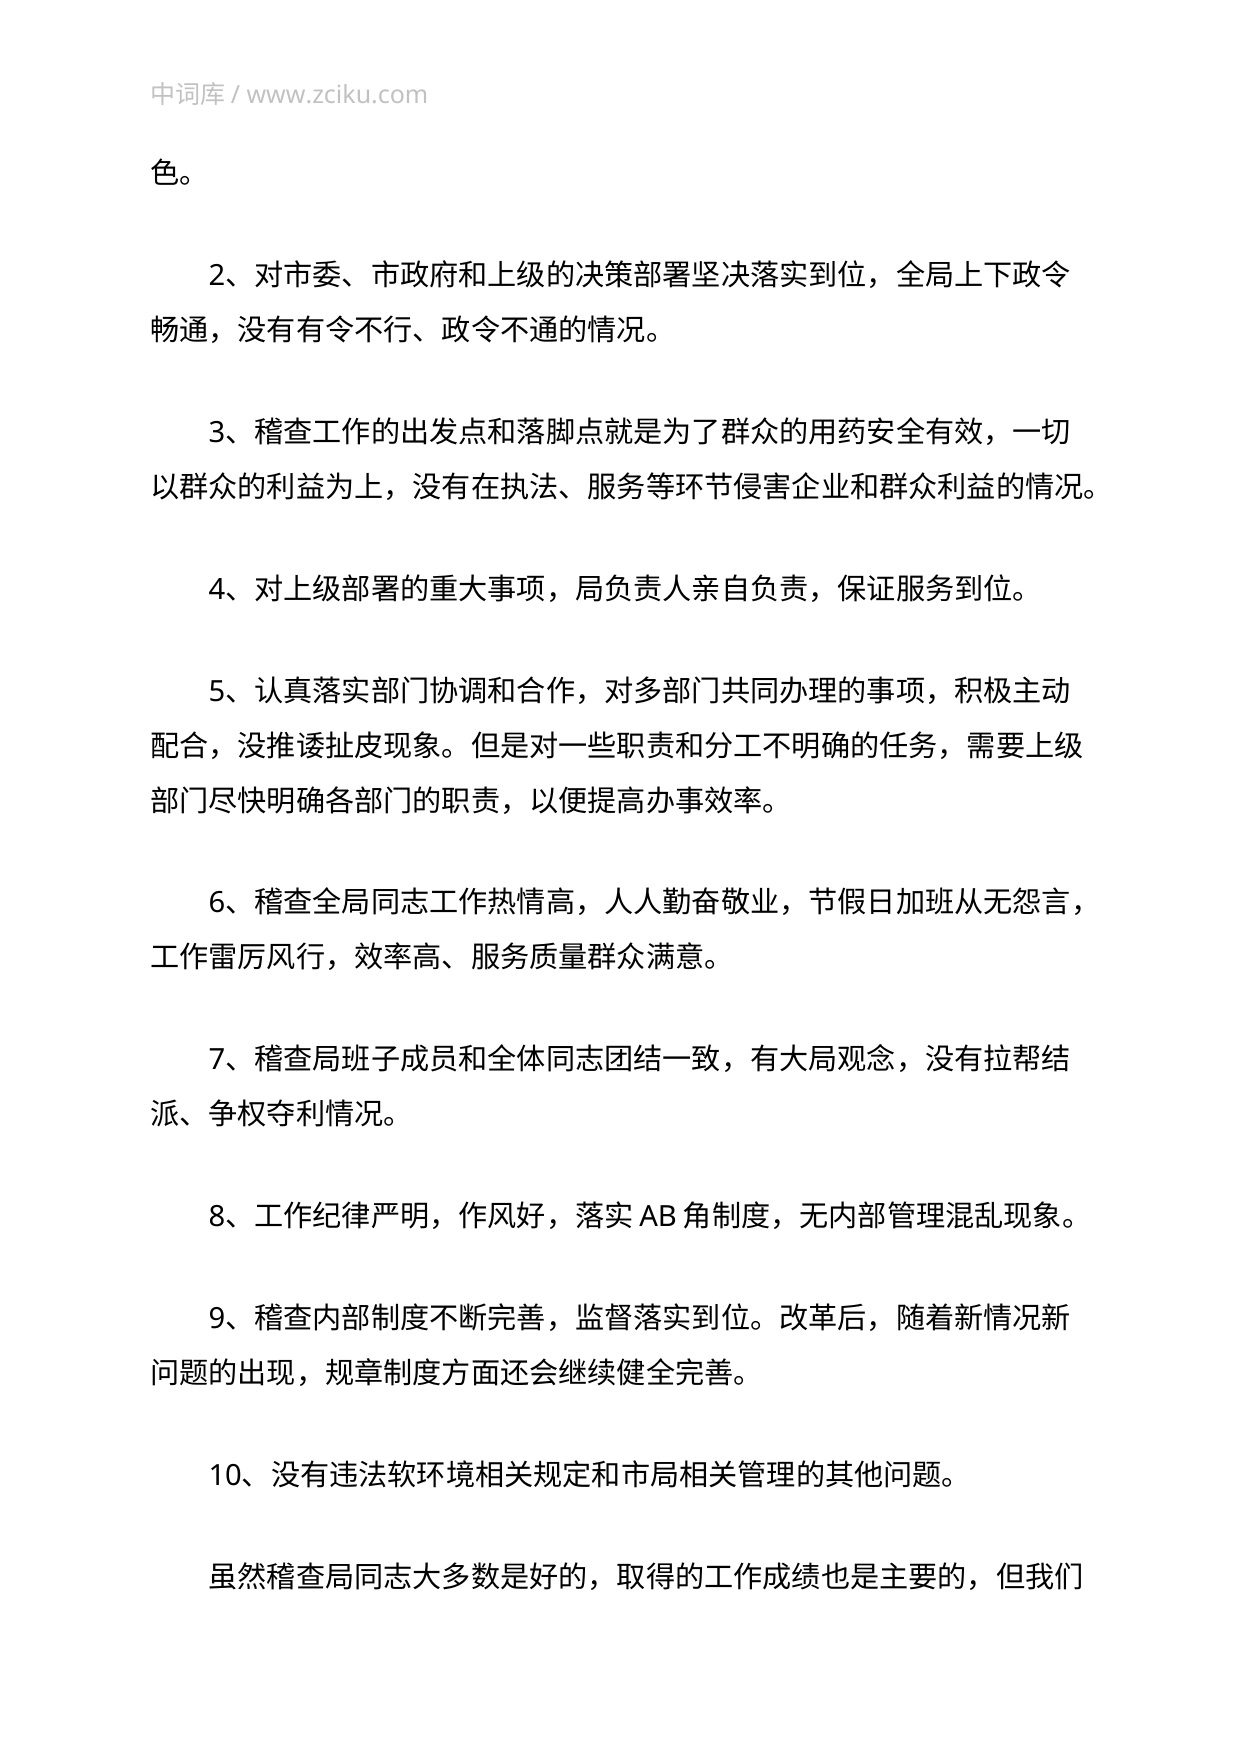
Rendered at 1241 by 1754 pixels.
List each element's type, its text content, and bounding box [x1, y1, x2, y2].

text 3、稽查工作的出发点和落脚点就是为了群众的用药安全有效，一切以群众的利益为上，没有在执法、服务等环节侵害企业和群众利益的情况。 [150, 408, 1090, 506]
text 10、没有违法软环境相关规定和市局相关管理的其他问题。 [150, 1451, 1090, 1494]
text 4、对上级部署的重大事项，局负责人亲自负责，保证服务到位。 [150, 565, 1090, 608]
text 5、认真落实部门协调和合作，对多部门共同办理的事项，积极主动配合，没推诿扯皮现象。但是对一些职责和分工不明确的任务，需要上级部门尽快明确各部门的职责，以便提高办事效率。 [150, 667, 1090, 819]
text 8、工作纪律严明，作风好，落实AB角制度，无内部管理混乱现象。 [150, 1192, 1090, 1235]
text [150, 1553, 1090, 1596]
text 2、对市委、市政府和上级的决策部署坚决落实到位，全局上下政令畅通，没有有令不行、政令不通的情况。 [150, 252, 1090, 349]
text 9、稽查内部制度不断完善，监督落实到位。改革后，随着新情况新问题的出现，规章制度方面还会继续健全完善。 [150, 1294, 1090, 1392]
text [150, 150, 1090, 192]
text 6、稽查全局同志工作热情高，人人勤奋敬业，节假日加班从无怨言，工作雷厉风行，效率高、服务质量群众满意。 [150, 879, 1090, 976]
text 7、稽查局班子成员和全体同志团结一致，有大局观念，没有拉帮结派、争权夺利情况。 [150, 1036, 1090, 1133]
